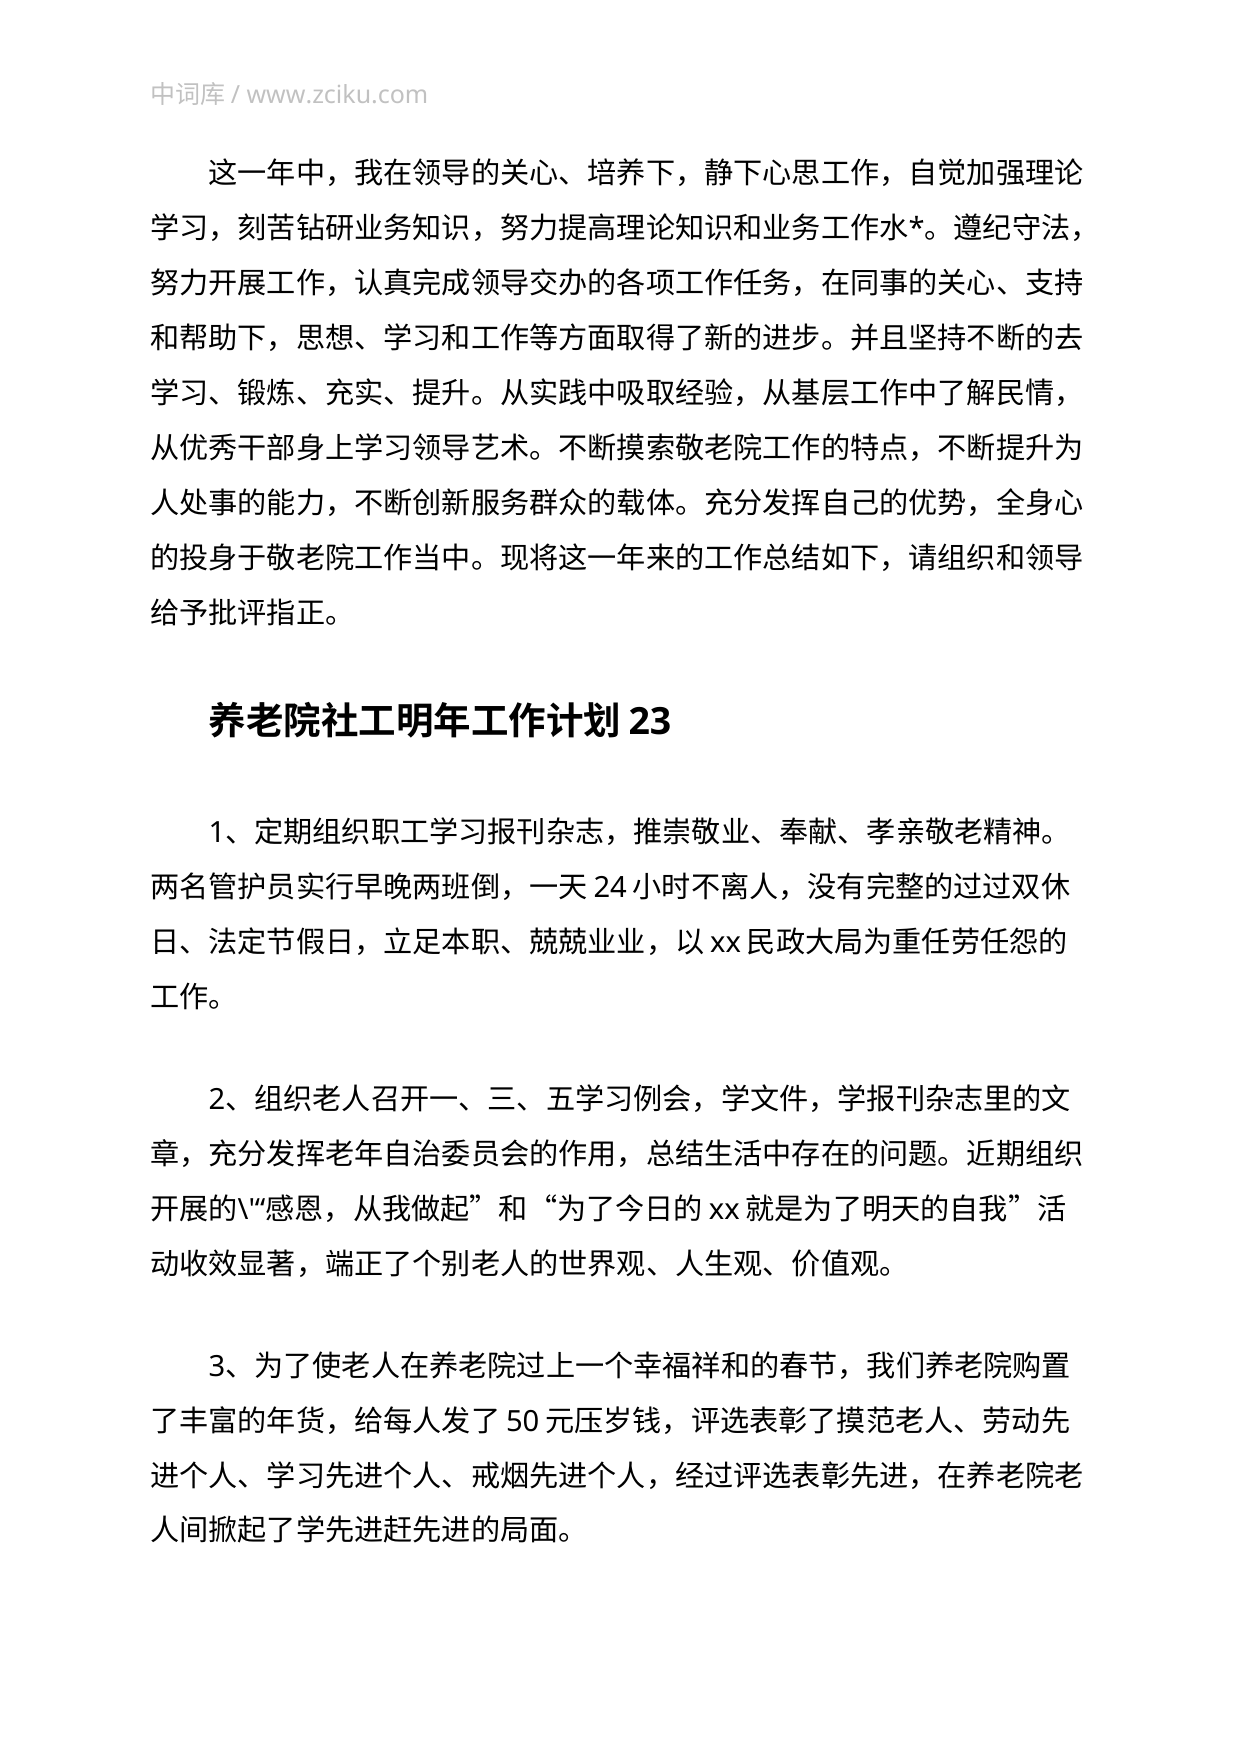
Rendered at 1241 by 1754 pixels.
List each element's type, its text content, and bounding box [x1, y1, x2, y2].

text 3、为了使老人在养老院过上一个幸福祥和的春节，我们养老院购置了丰富的年货，给每人发了50元压岁钱，评选表彰了摸范老人、劳动先进个人、学习先进个人、戒烟先进个人，经过评选表彰先进，在养老院老人间掀起了学先进赶先进的局面。 [150, 1342, 1090, 1549]
text 2、组织老人召开一、三、五学习例会，学文件，学报刊杂志里的文章，充分发挥老年自治委员会的作用，总结生活中存在的问题。近期组织开展的\'“感恩，从我做起”和“为了今日的xx就是为了明天的自我”活动收效显著，端正了个别老人的世界观、人生观、价值观。 [150, 1075, 1090, 1283]
text 这一年中，我在领导的关心、培养下，静下心思工作，自觉加强理论学习，刻苦钻研业务知识，努力提高理论知识和业务工作水*。遵纪守法，努力开展工作，认真完成领导交办的各项工作任务，在同事的关心、支持和帮助下，思想、学习和工作等方面取得了新的进步。并且坚持不断的去学习、锻炼、充实、提升。从实践中吸取经验，从基层工作中了解民情，从优秀干部身上学习领导艺术。不断摸索敬老院工作的特点，不断提升为人处事的能力，不断创新服务群众的载体。充分发挥自己的优势，全身心的投身于敬老院工作当中。现将这一年来的工作总结如下，请组织和领导给予批评指正。 [150, 150, 1090, 632]
text 1、定期组织职工学习报刊杂志，推崇敬业、奉献、孝亲敬老精神。两名管护员实行早晚两班倒，一天24小时不离人，没有完整的过过双休日、法定节假日，立足本职、兢兢业业，以xx民政大局为重任劳任怨的工作。 [150, 809, 1090, 1016]
text 养老院社工明年工作计划23 [150, 691, 1090, 746]
